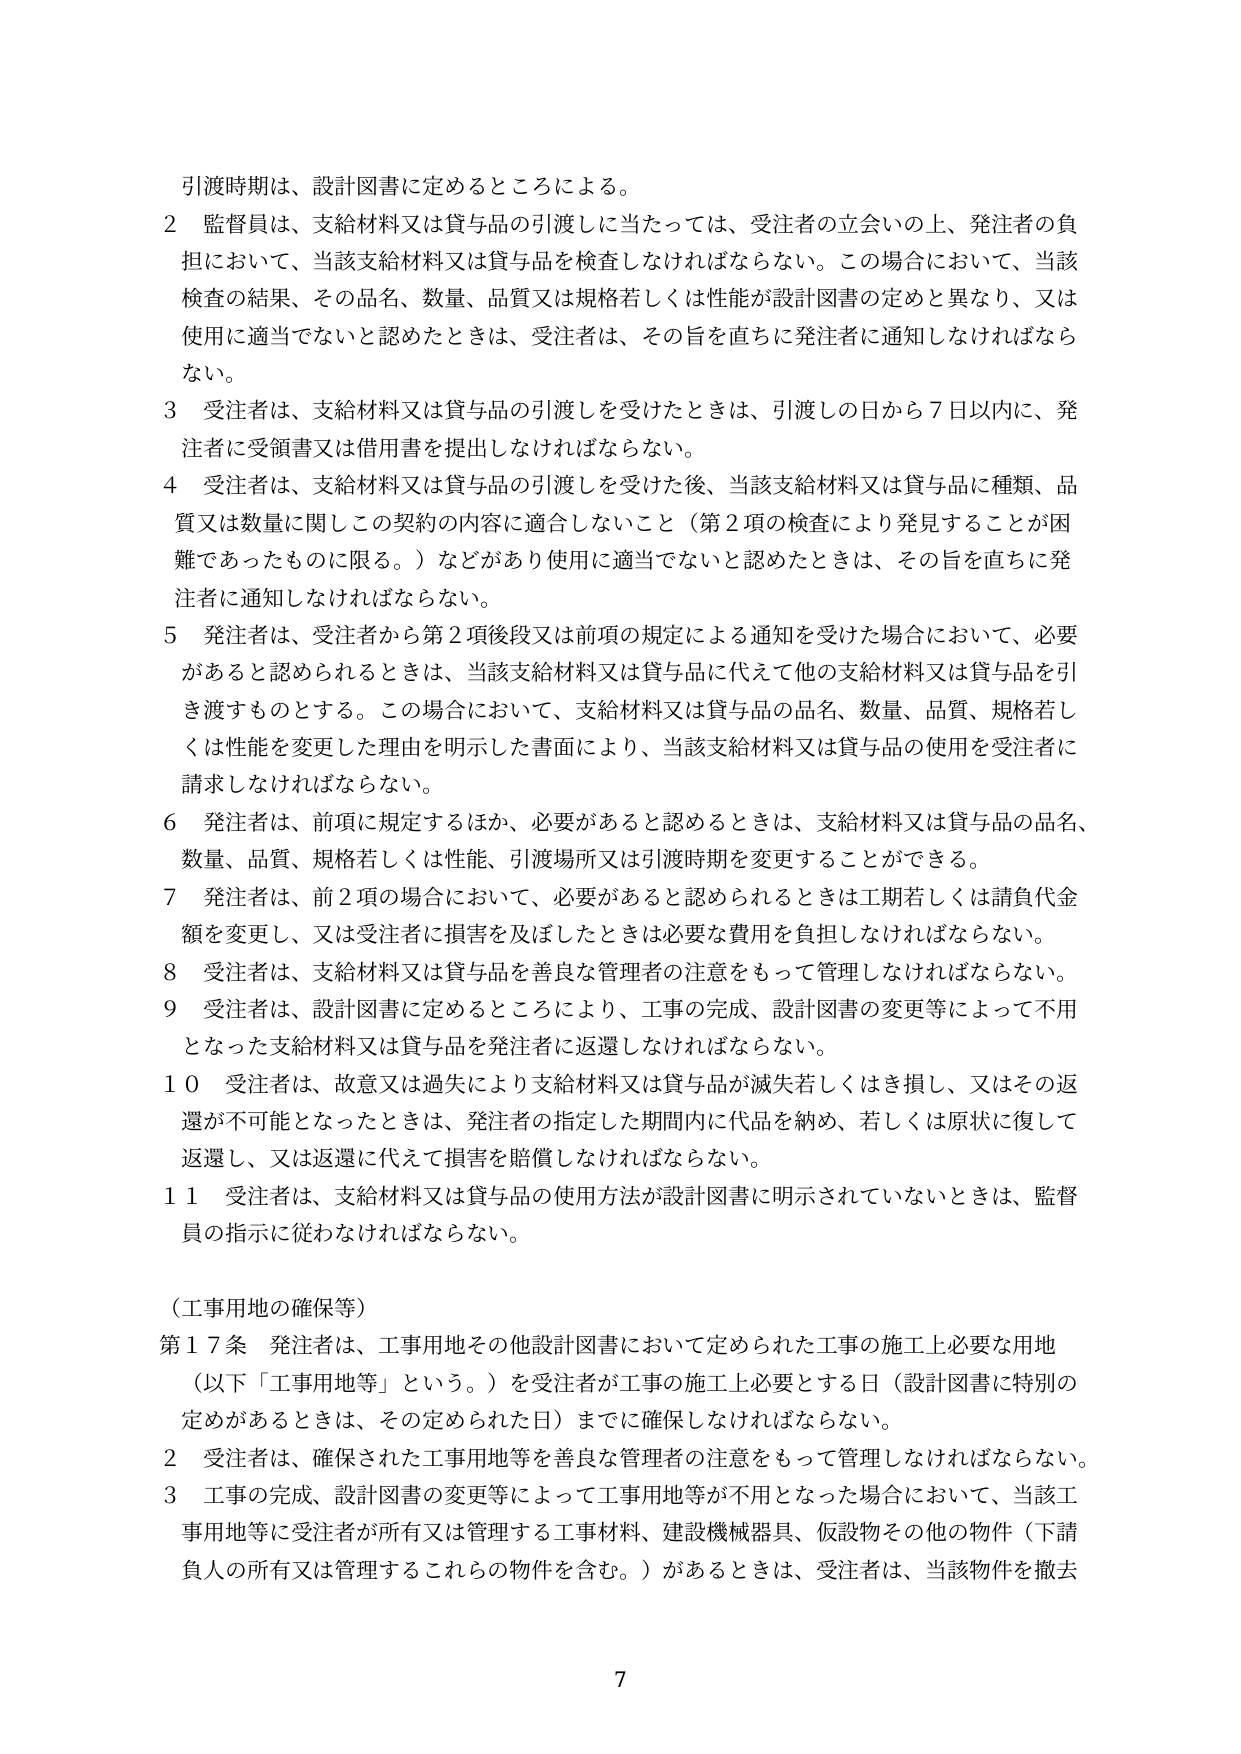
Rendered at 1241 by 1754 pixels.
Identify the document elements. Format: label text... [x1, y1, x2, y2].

text ４ 受注者は、支給材料又は貸与品の引渡しを受けた後、当該支給材料又は貸与品に種類、品質又は数量に関しこの契約の内容に適合しないこと（第２項の検査により発見することが困難であったものに限る。）などがあり使用に適当でないと認めたときは、その旨を直ちに発注者に通知しなければならない。 [159, 466, 1081, 615]
text ３ 受注者は、支給材料又は貸与品の引渡しを受けたときは、引渡しの日から７日以内に、発注者に受領書又は借用書を提出しなければならない。 [159, 391, 1081, 466]
text １０ 受注者は、故意又は過失により支給材料又は貸与品が滅失若しくはき損し、又はその返還が不可能となったときは、発注者の指定した期間内に代品を納め、若しくは原状に復して返還し、又は返還に代えて損害を賠償しなければならない。 [159, 1064, 1081, 1176]
text ７ 発注者は、前２項の場合において、必要があると認められるときは工期若しくは請負代金額を変更し、又は受注者に損害を及ぼしたときは必要な費用を負担しなければならない。 [159, 877, 1081, 952]
text ６ 発注者は、前項に規定するほか、必要があると認めるときは、支給材料又は貸与品の品名、数量、品質、規格若しくは性能、引渡場所又は引渡時期を変更することができる。 [159, 802, 1081, 877]
text ２ 受注者は、確保された工事用地等を善良な管理者の注意をもって管理しなければならない。 [159, 1438, 1081, 1475]
text ５ 発注者は、受注者から第２項後段又は前項の規定による通知を受けた場合において、必要があると認められるときは、当該支給材料又は貸与品に代えて他の支給材料又は貸与品を引き渡すものとする。この場合において、支給材料又は貸与品の品名、数量、品質、規格若しくは性能を変更した理由を明示した書面により、当該支給材料又は貸与品の使用を受注者に請求しなければならない。 [159, 615, 1081, 802]
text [159, 166, 1081, 204]
text １１ 受注者は、支給材料又は貸与品の使用方法が設計図書に明示されていないときは、監督員の指示に従わなければならない。 [159, 1176, 1081, 1251]
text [159, 1475, 1081, 1587]
text （工事用地の確保等） [159, 1288, 1081, 1326]
text 第１７条 発注者は、工事用地その他設計図書において定められた工事の施工上必要な用地（以下「工事用地等」という。）を受注者が工事の施工上必要とする日（設計図書に特別の定めがあるときは、その定められた日）までに確保しなければならない。 [159, 1326, 1081, 1438]
text ９ 受注者は、設計図書に定めるところにより、工事の完成、設計図書の変更等によって不用となった支給材料又は貸与品を発注者に返還しなければならない。 [159, 989, 1081, 1064]
text ８ 受注者は、支給材料又は貸与品を善良な管理者の注意をもって管理しなければならない。 [159, 952, 1081, 989]
text ２ 監督員は、支給材料又は貸与品の引渡しに当たっては、受注者の立会いの上、発注者の負担において、当該支給材料又は貸与品を検査しなければならない。この場合において、当該検査の結果、その品名、数量、品質又は規格若しくは性能が設計図書の定めと異なり、又は使用に適当でないと認めたときは、受注者は、その旨を直ちに発注者に通知しなければならない。 [159, 204, 1081, 391]
